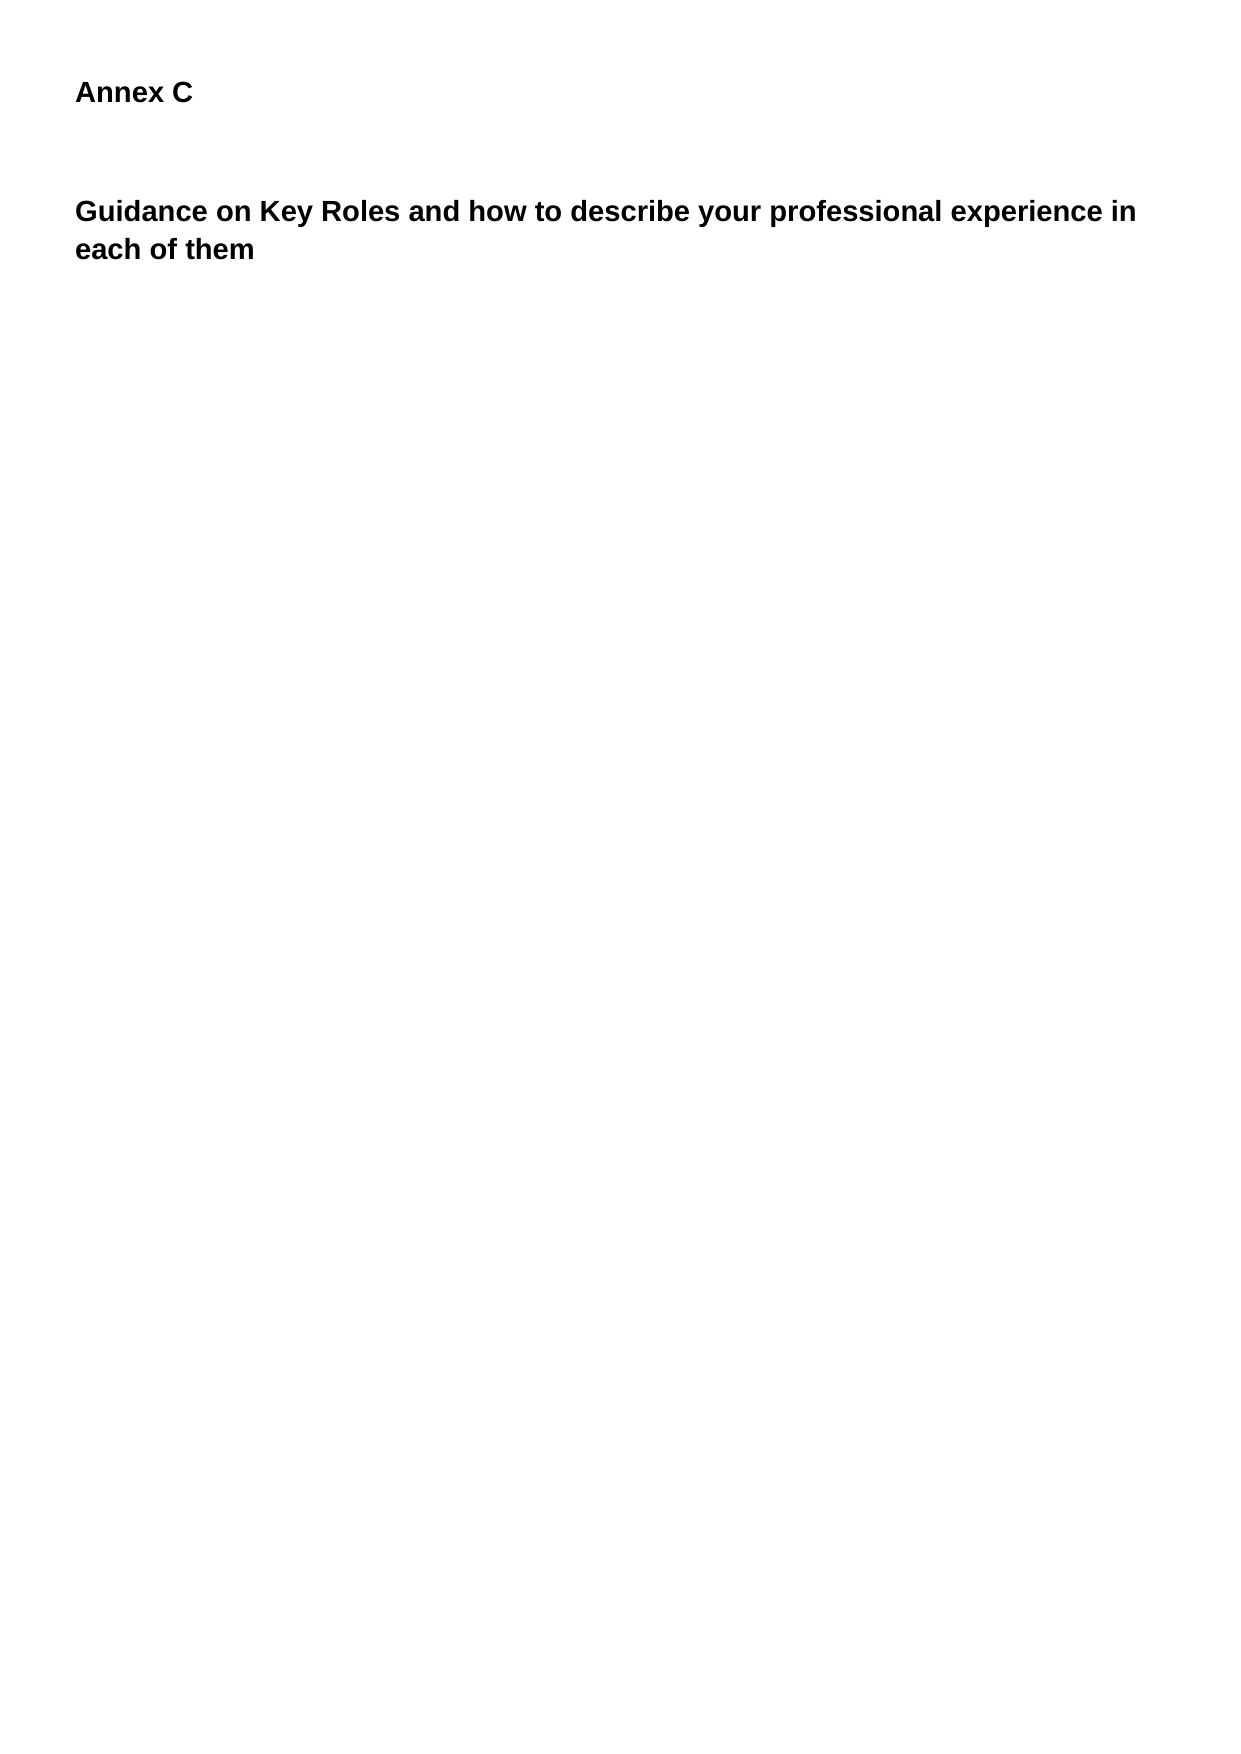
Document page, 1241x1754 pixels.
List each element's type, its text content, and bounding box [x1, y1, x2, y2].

text Annex C [75, 75, 1165, 108]
text Guidance on Key Roles and how to describe your professional experience in each of them [75, 194, 1165, 266]
